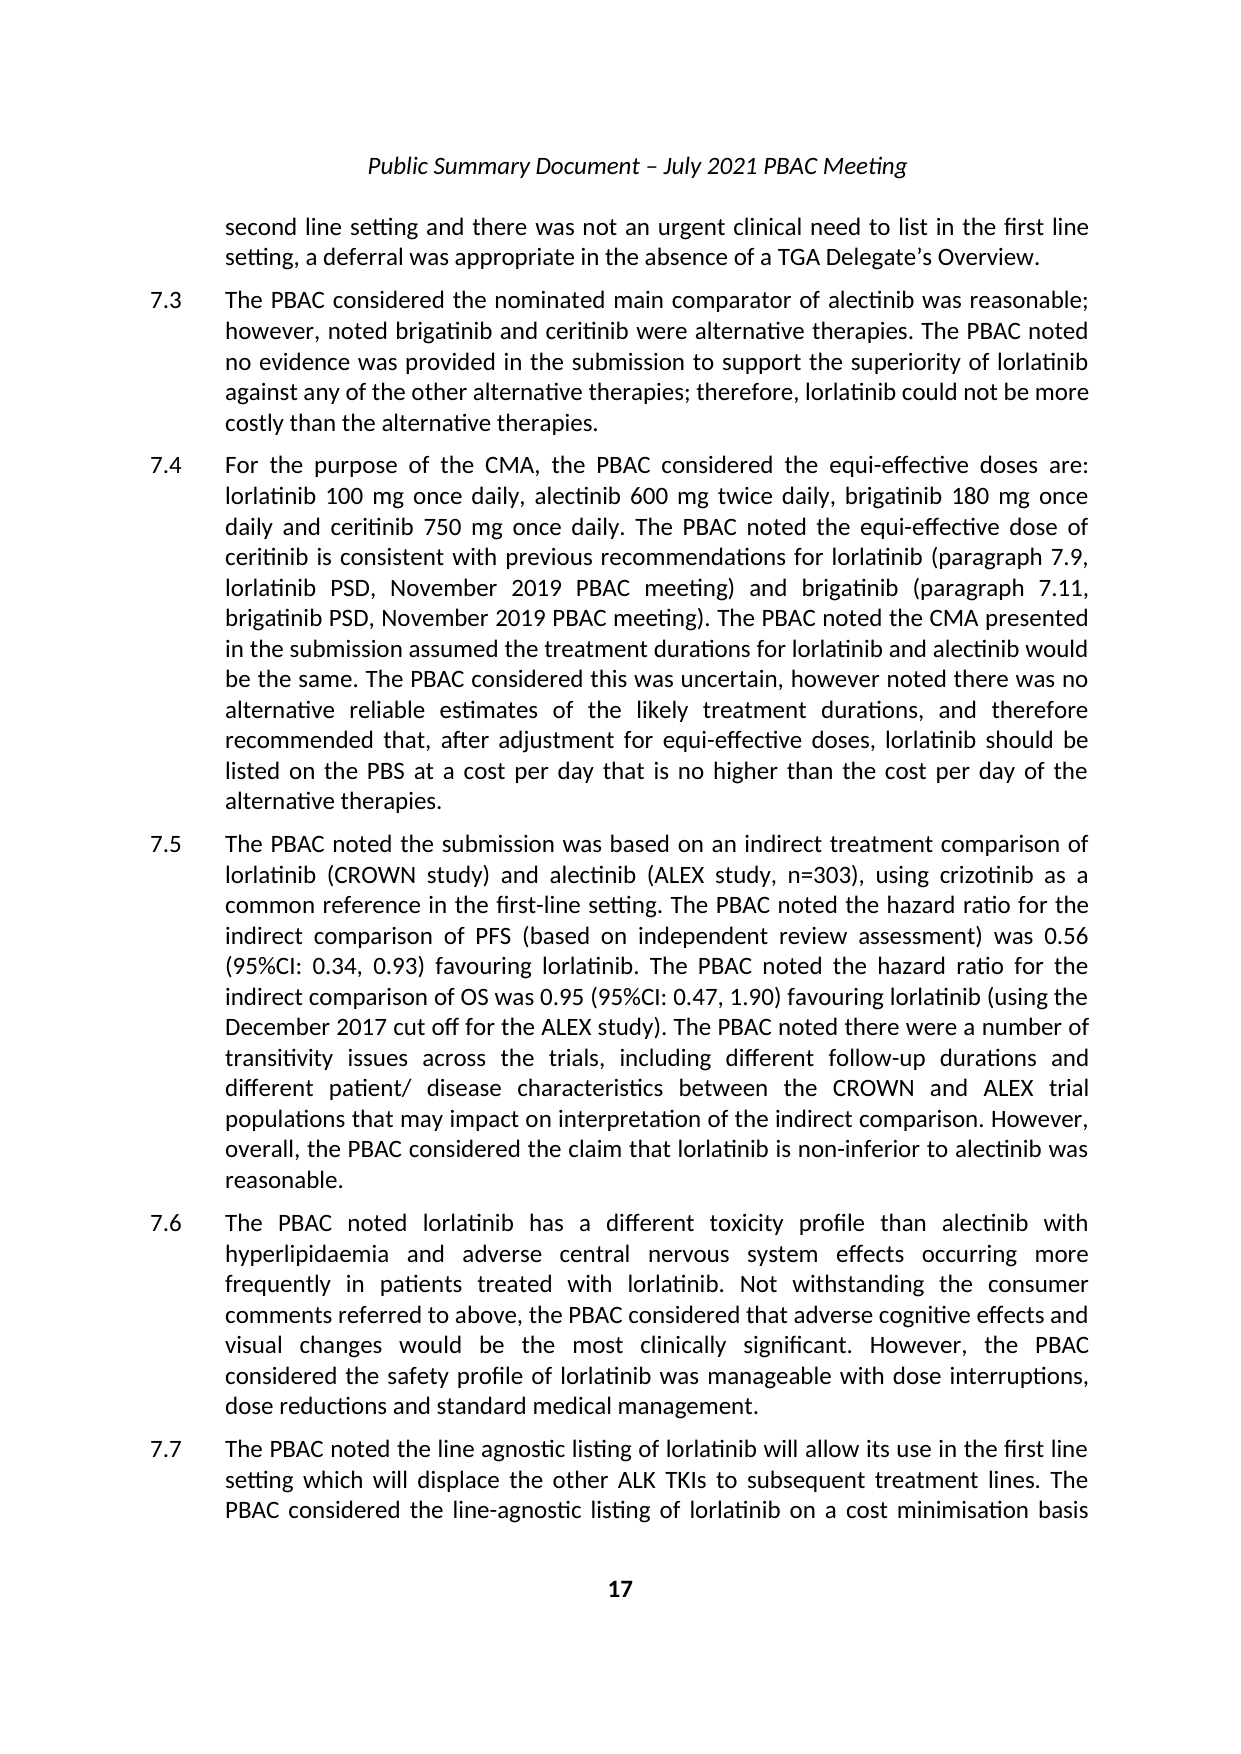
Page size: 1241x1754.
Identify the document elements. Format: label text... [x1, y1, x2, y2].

text For the purpose of the CMA, the PBAC considered the equi-effective doses are: lorlatinib 100 mg once daily, alectinib 600 mg twice daily, brigatinib 180 mg once daily and ceritinib 750 mg once daily. The PBAC noted the equi-effective dose of ceritinib is consistent with previous recommendations for lorlatinib (paragraph 7.9, lorlatinib PSD, November 2019 PBAC meeting) and brigatinib (paragraph 7.11, brigatinib PSD, November 2019 PBAC meeting). The PBAC noted the CMA presented in the submission assumed the treatment durations for lorlatinib and alectinib would be the same. The PBAC considered this was uncertain, however noted there was no alternative reliable estimates of the likely treatment durations, and therefore recommended that, after adjustment for equi-effective doses, lorlatinib should be listed on the PBS at a cost per day that is no higher than the cost per day of the alternative therapies. [150, 450, 1090, 816]
text The PBAC considered the nominated main comparator of alectinib was reasonable; however, noted brigatinib and ceritinib were alternative therapies. The PBAC noted no evidence was provided in the submission to support the superiority of lorlatinib against any of the other alternative therapies; therefore, lorlatinib could not be more costly than the alternative therapies. [150, 284, 1090, 437]
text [150, 211, 1090, 272]
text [150, 1433, 1090, 1525]
text The PBAC noted the submission was based on an indirect treatment comparison of lorlatinib (CROWN study) and alectinib (ALEX study, n=303), using crizotinib as a common reference in the first-line setting. The PBAC noted the hazard ratio for the indirect comparison of PFS (based on independent review assessment) was 0.56 (95%CI: 0.34, 0.93) favouring lorlatinib. The PBAC noted the hazard ratio for the indirect comparison of OS was 0.95 (95%CI: 0.47, 1.90) favouring lorlatinib (using the December 2017 cut off for the ALEX study). The PBAC noted there were a number of transitivity issues across the trials, including different follow-up durations and different patient/ disease characteristics between the CROWN and ALEX trial populations that may impact on interpretation of the indirect comparison. However, overall, the PBAC considered the claim that lorlatinib is non-inferior to alectinib was reasonable. [150, 828, 1090, 1195]
text The PBAC noted lorlatinib has a different toxicity profile than alectinib with hyperlipidaemia and adverse central nervous system effects occurring more frequently in patients treated with lorlatinib. Not withstanding the consumer comments referred to above, the PBAC considered that adverse cognitive effects and visual changes would be the most clinically significant. However, the PBAC considered the safety profile of lorlatinib was manageable with dose interruptions, dose reductions and standard medical management. [150, 1207, 1090, 1421]
